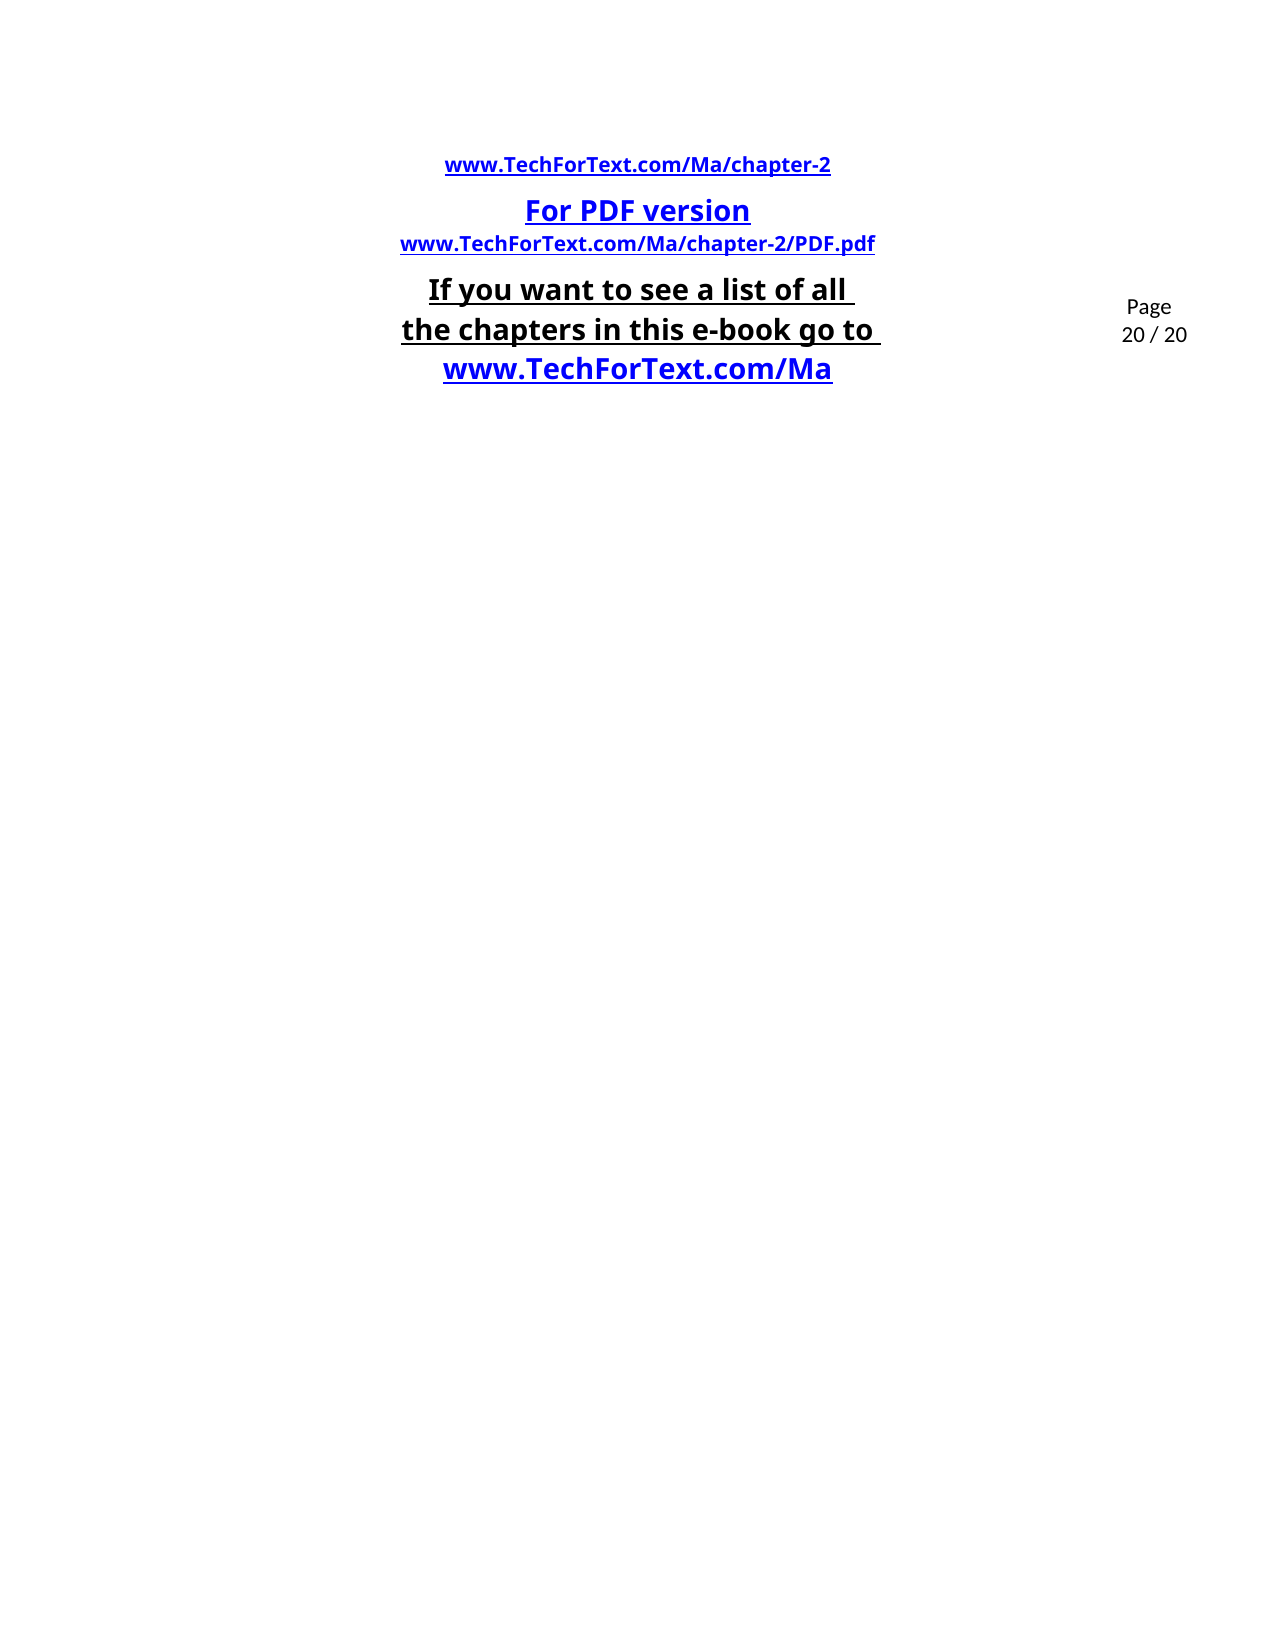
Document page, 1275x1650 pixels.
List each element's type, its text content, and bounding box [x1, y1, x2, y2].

text www.TechForText.com/Ma [150, 349, 1125, 388]
text For PDF version [150, 190, 1125, 229]
text www.TechForText.com/Ma/chapter-2/PDF.pdf [150, 229, 1125, 258]
text www.TechForText.com/Ma/chapter-2 [150, 150, 1125, 178]
text the chapters in this e-book go to [150, 309, 1125, 349]
text If you want to see a list of all [150, 269, 1125, 309]
